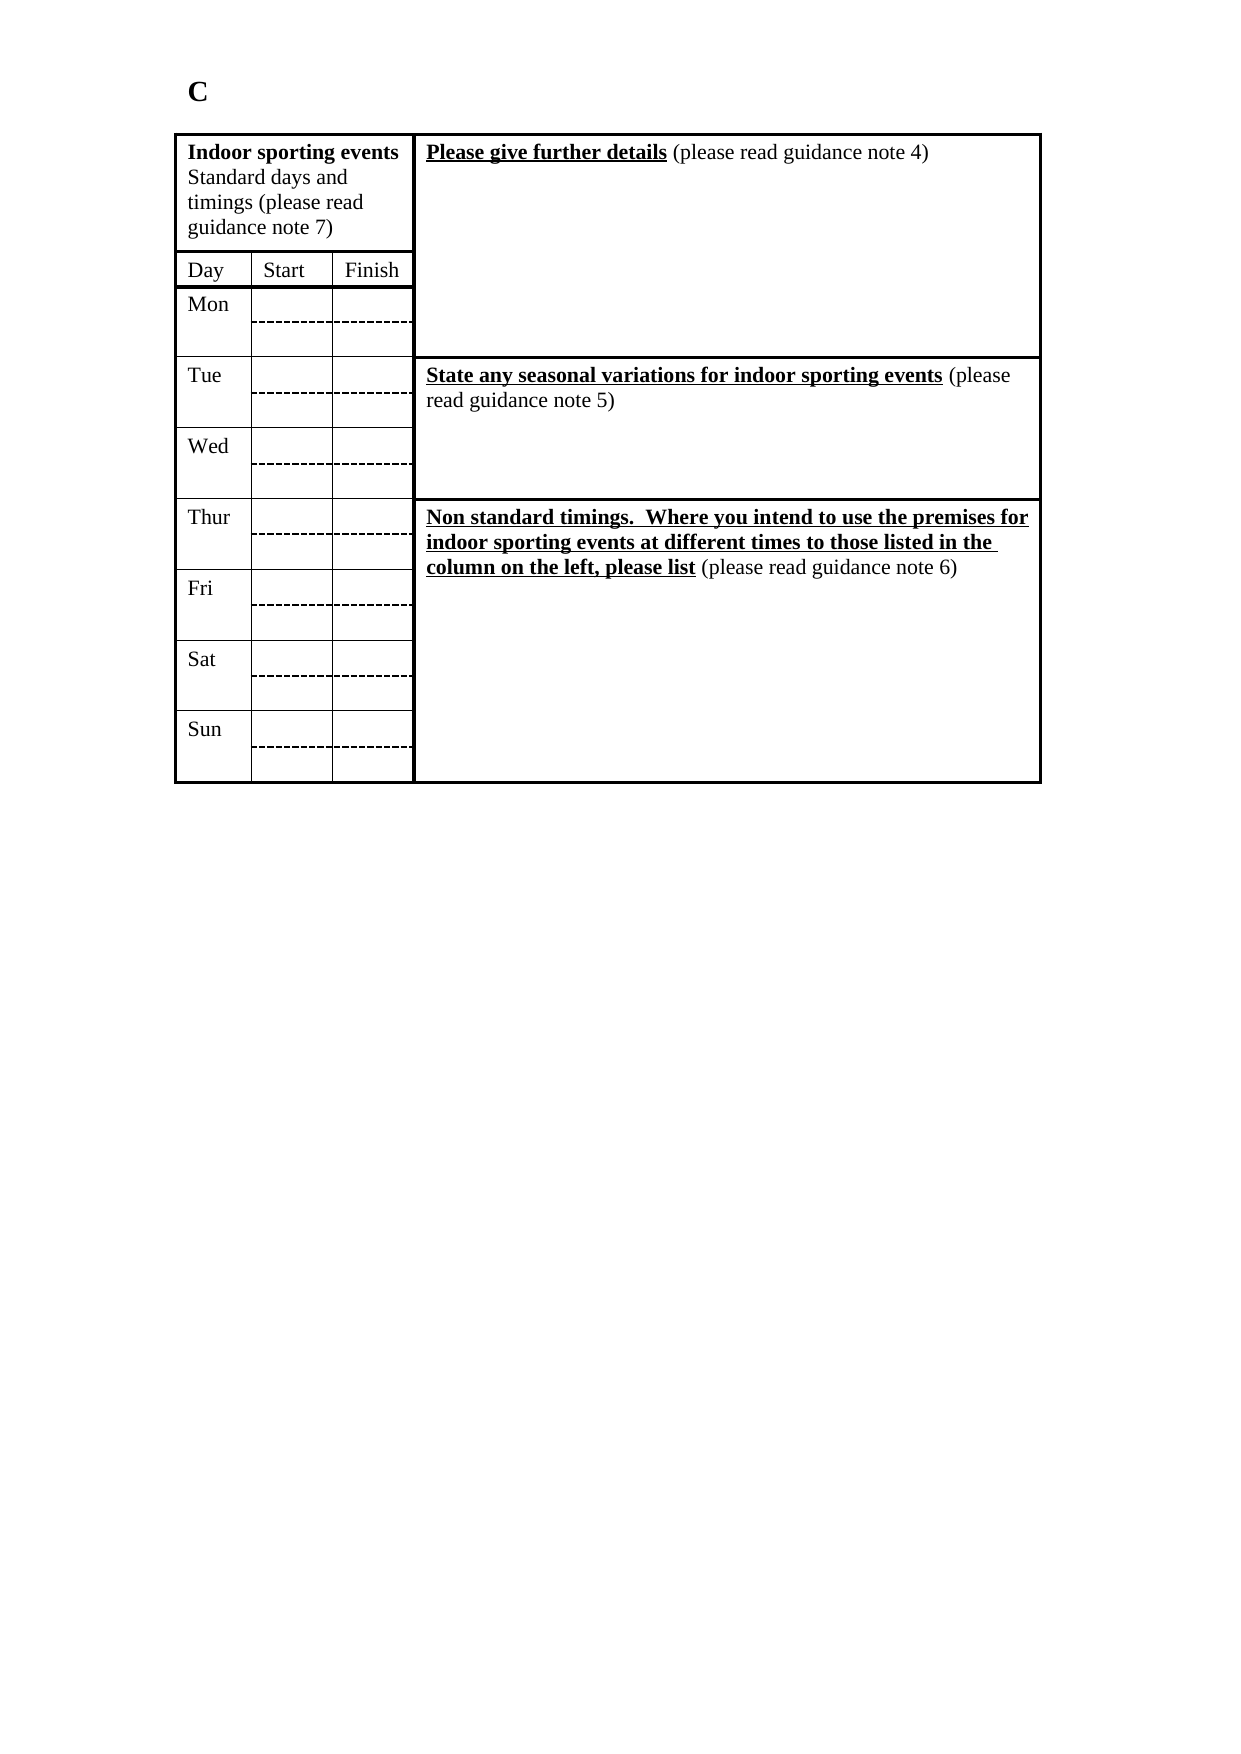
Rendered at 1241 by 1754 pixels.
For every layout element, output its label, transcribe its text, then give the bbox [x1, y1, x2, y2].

table_cell [333, 463, 412, 498]
table_cell [252, 357, 332, 392]
table_cell Day [177, 253, 251, 285]
table_cell [333, 533, 412, 569]
table_header Indoor sporting events Standard days and timings (please read guidance note 7) [177, 136, 412, 250]
table_cell [333, 392, 412, 427]
table_cell [333, 321, 412, 356]
table_cell [252, 428, 332, 462]
table_cell Non standard timings. Where you intend to use the premises for indoor sporting events at different times to those listed in the column on the left, please list (please read guidance note 6) [416, 501, 1039, 781]
table_cell [333, 499, 412, 533]
table_cell Thur [177, 499, 251, 569]
table_cell Fri [177, 570, 251, 639]
table_cell [252, 675, 332, 710]
table_cell Finish [333, 253, 412, 285]
table_cell [252, 321, 332, 356]
text C [187, 74, 1053, 107]
table_cell [333, 604, 412, 639]
table_cell Tue [177, 357, 251, 427]
table_cell [333, 675, 412, 710]
table_cell [333, 289, 412, 321]
table_cell [333, 746, 412, 781]
table_cell State any seasonal variations for indoor sporting events (please read guidance note 5) [416, 359, 1039, 498]
table_cell [252, 499, 332, 533]
table_cell [252, 289, 332, 321]
table_cell [333, 428, 412, 462]
table_cell Mon [177, 289, 251, 356]
table_cell [333, 711, 412, 746]
table_cell [252, 641, 332, 675]
table_cell [252, 570, 332, 604]
table_cell [252, 604, 332, 639]
table_cell [252, 392, 332, 427]
table_cell [252, 463, 332, 498]
table_cell [252, 746, 332, 781]
table_cell [333, 570, 412, 604]
table_cell [252, 533, 332, 569]
table_cell [252, 711, 332, 746]
table_cell [333, 357, 412, 392]
table_cell Sun [177, 711, 251, 781]
table_cell Wed [177, 428, 251, 498]
table_cell Start [252, 253, 332, 285]
table_cell Sat [177, 641, 251, 710]
table_cell [333, 641, 412, 675]
table_header Please give further details (please read guidance note 4) [416, 136, 1039, 356]
